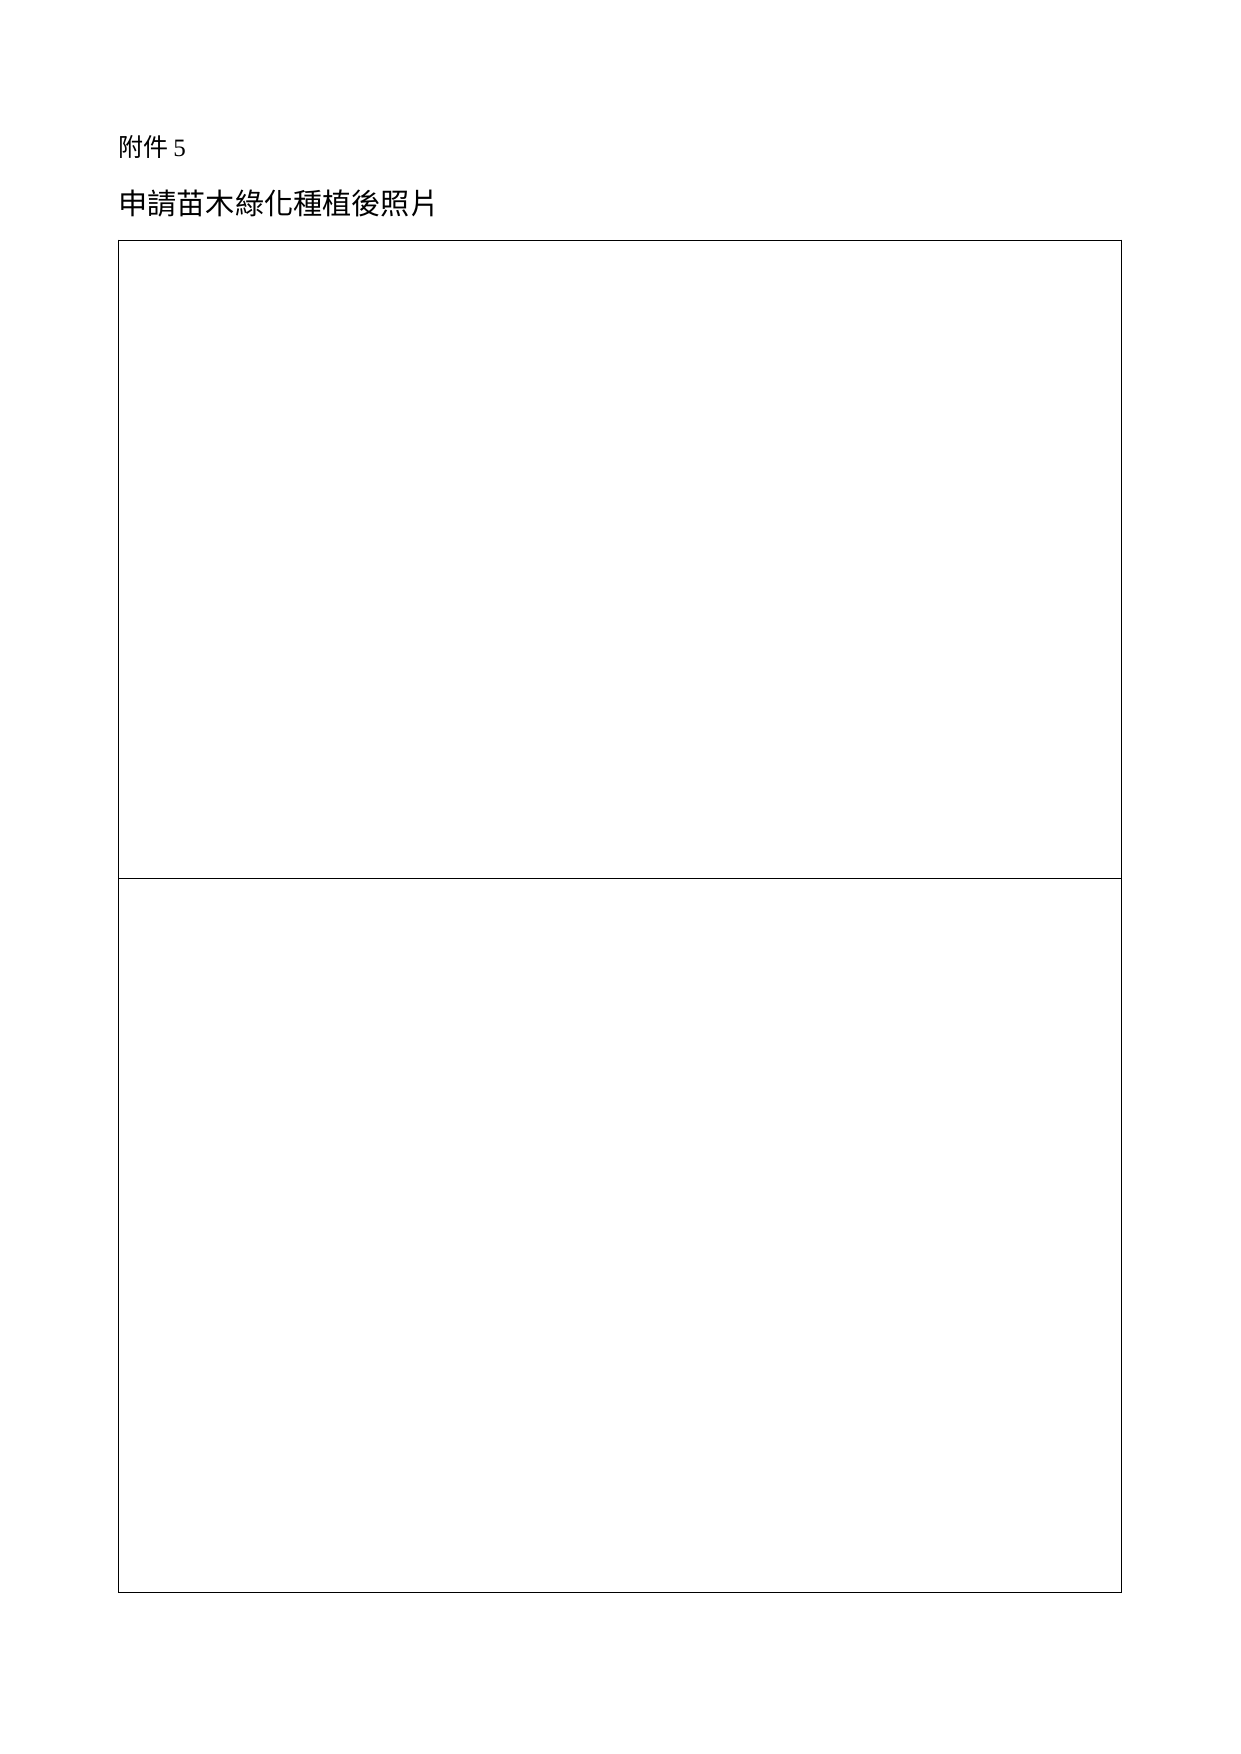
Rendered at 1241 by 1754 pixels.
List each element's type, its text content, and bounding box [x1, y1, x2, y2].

table_cell [119, 879, 1121, 1592]
table_header [119, 241, 1121, 878]
text 附件5 [118, 127, 1122, 164]
text 申請苗木綠化種植後照片 [118, 164, 1122, 239]
